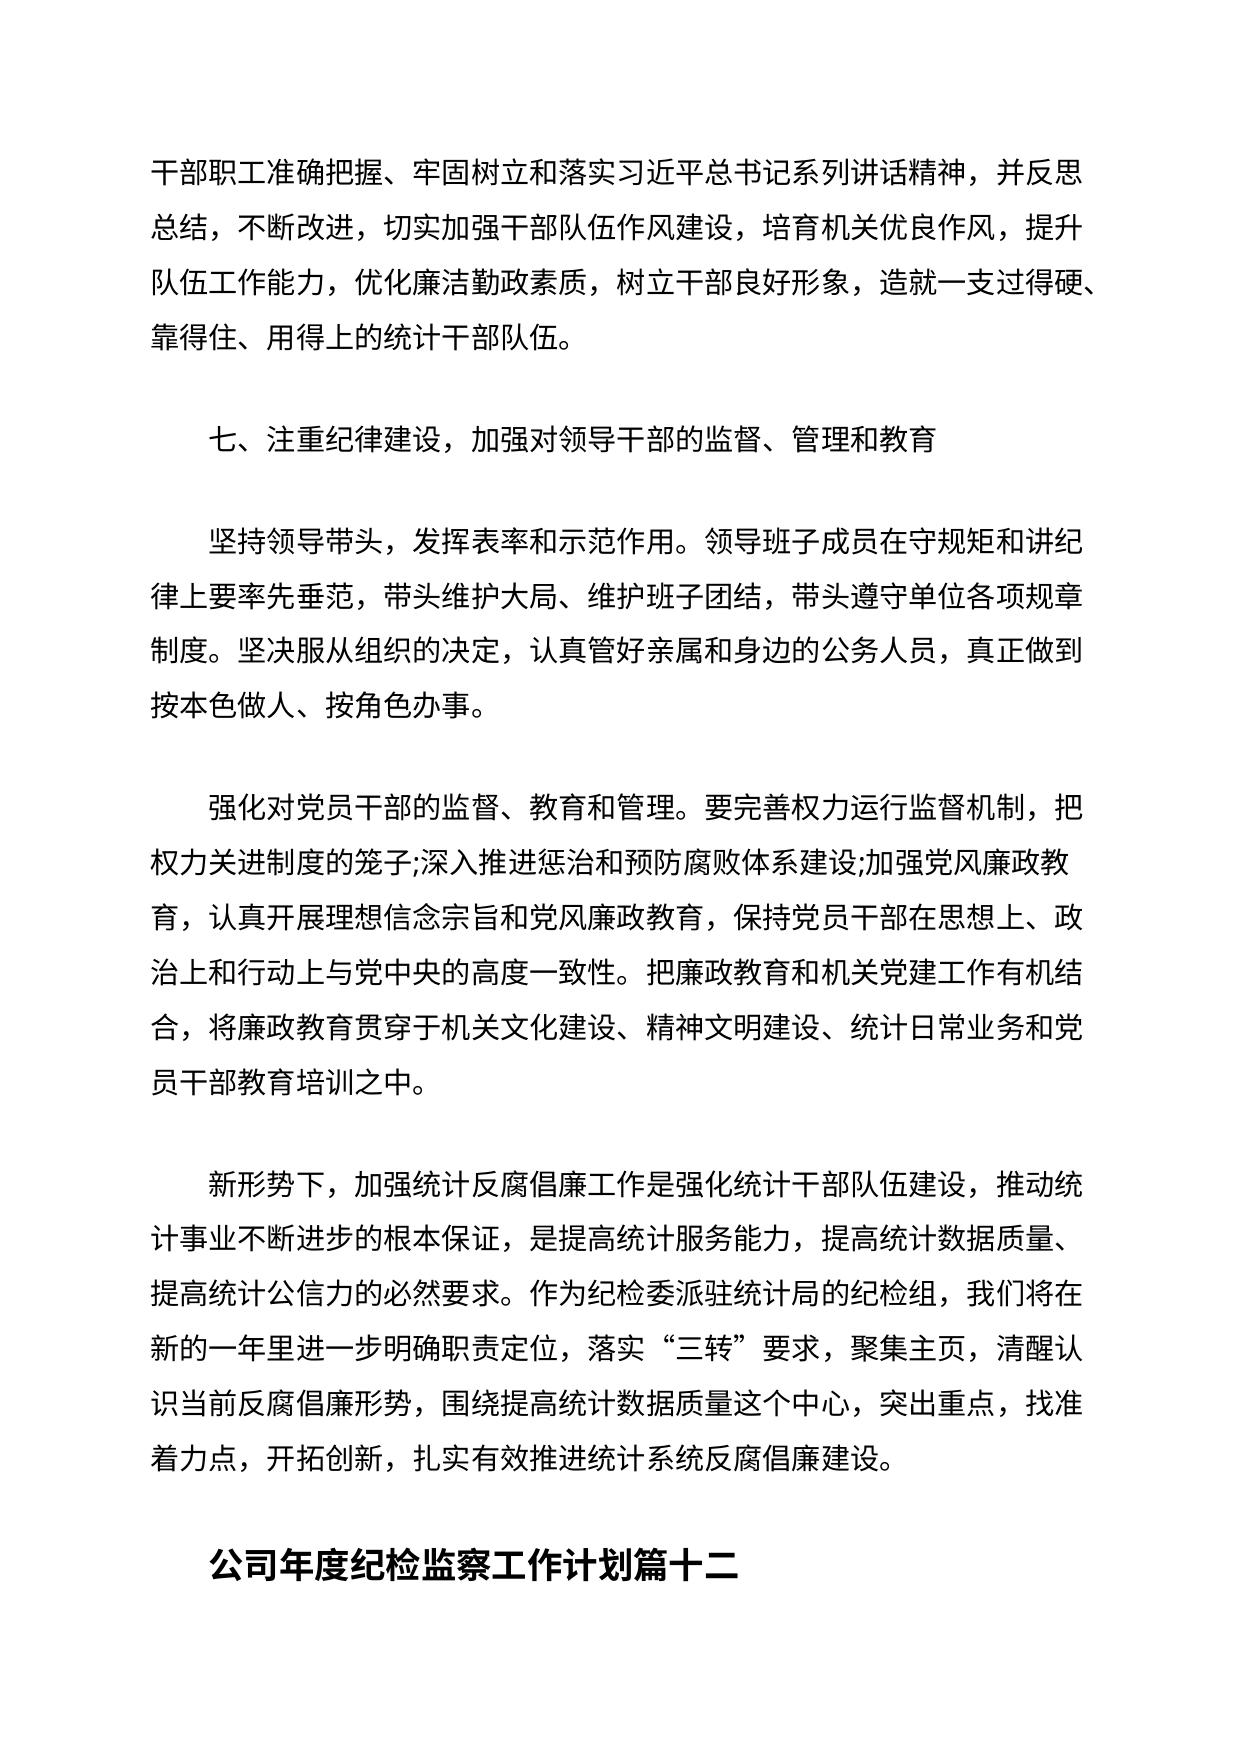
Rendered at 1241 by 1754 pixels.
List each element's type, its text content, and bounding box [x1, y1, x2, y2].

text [150, 150, 1090, 357]
text 七、注重纪律建设，加强对领导干部的监督、管理和教育 [150, 416, 1090, 459]
text 坚持领导带头，发挥表率和示范作用。领导班子成员在守规矩和讲纪律上要率先垂范，带头维护大局、维护班子团结，带头遵守单位各项规章制度。坚决服从组织的决定，认真管好亲属和身边的公务人员，真正做到按本色做人、按角色办事。 [150, 518, 1090, 725]
text 公司年度纪检监察工作计划篇十二 [150, 1537, 1090, 1588]
text 强化对党员干部的监督、教育和管理。要完善权力运行监督机制，把权力关进制度的笼子;深入推进惩治和预防腐败体系建设;加强党风廉政教育，认真开展理想信念宗旨和党风廉政教育，保持党员干部在思想上、政治上和行动上与党中央的高度一致性。把廉政教育和机关党建工作有机结合，将廉政教育贯穿于机关文化建设、精神文明建设、统计日常业务和党员干部教育培训之中。 [150, 785, 1090, 1102]
text 新形势下，加强统计反腐倡廉工作是强化统计干部队伍建设，推动统计事业不断进步的根本保证，是提高统计服务能力，提高统计数据质量、提高统计公信力的必然要求。作为纪检委派驻统计局的纪检组，我们将在新的一年里进一步明确职责定位，落实“三转”要求，聚集主页，清醒认识当前反腐倡廉形势，围绕提高统计数据质量这个中心，突出重点，找准着力点，开拓创新，扎实有效推进统计系统反腐倡廉建设。 [150, 1161, 1090, 1478]
